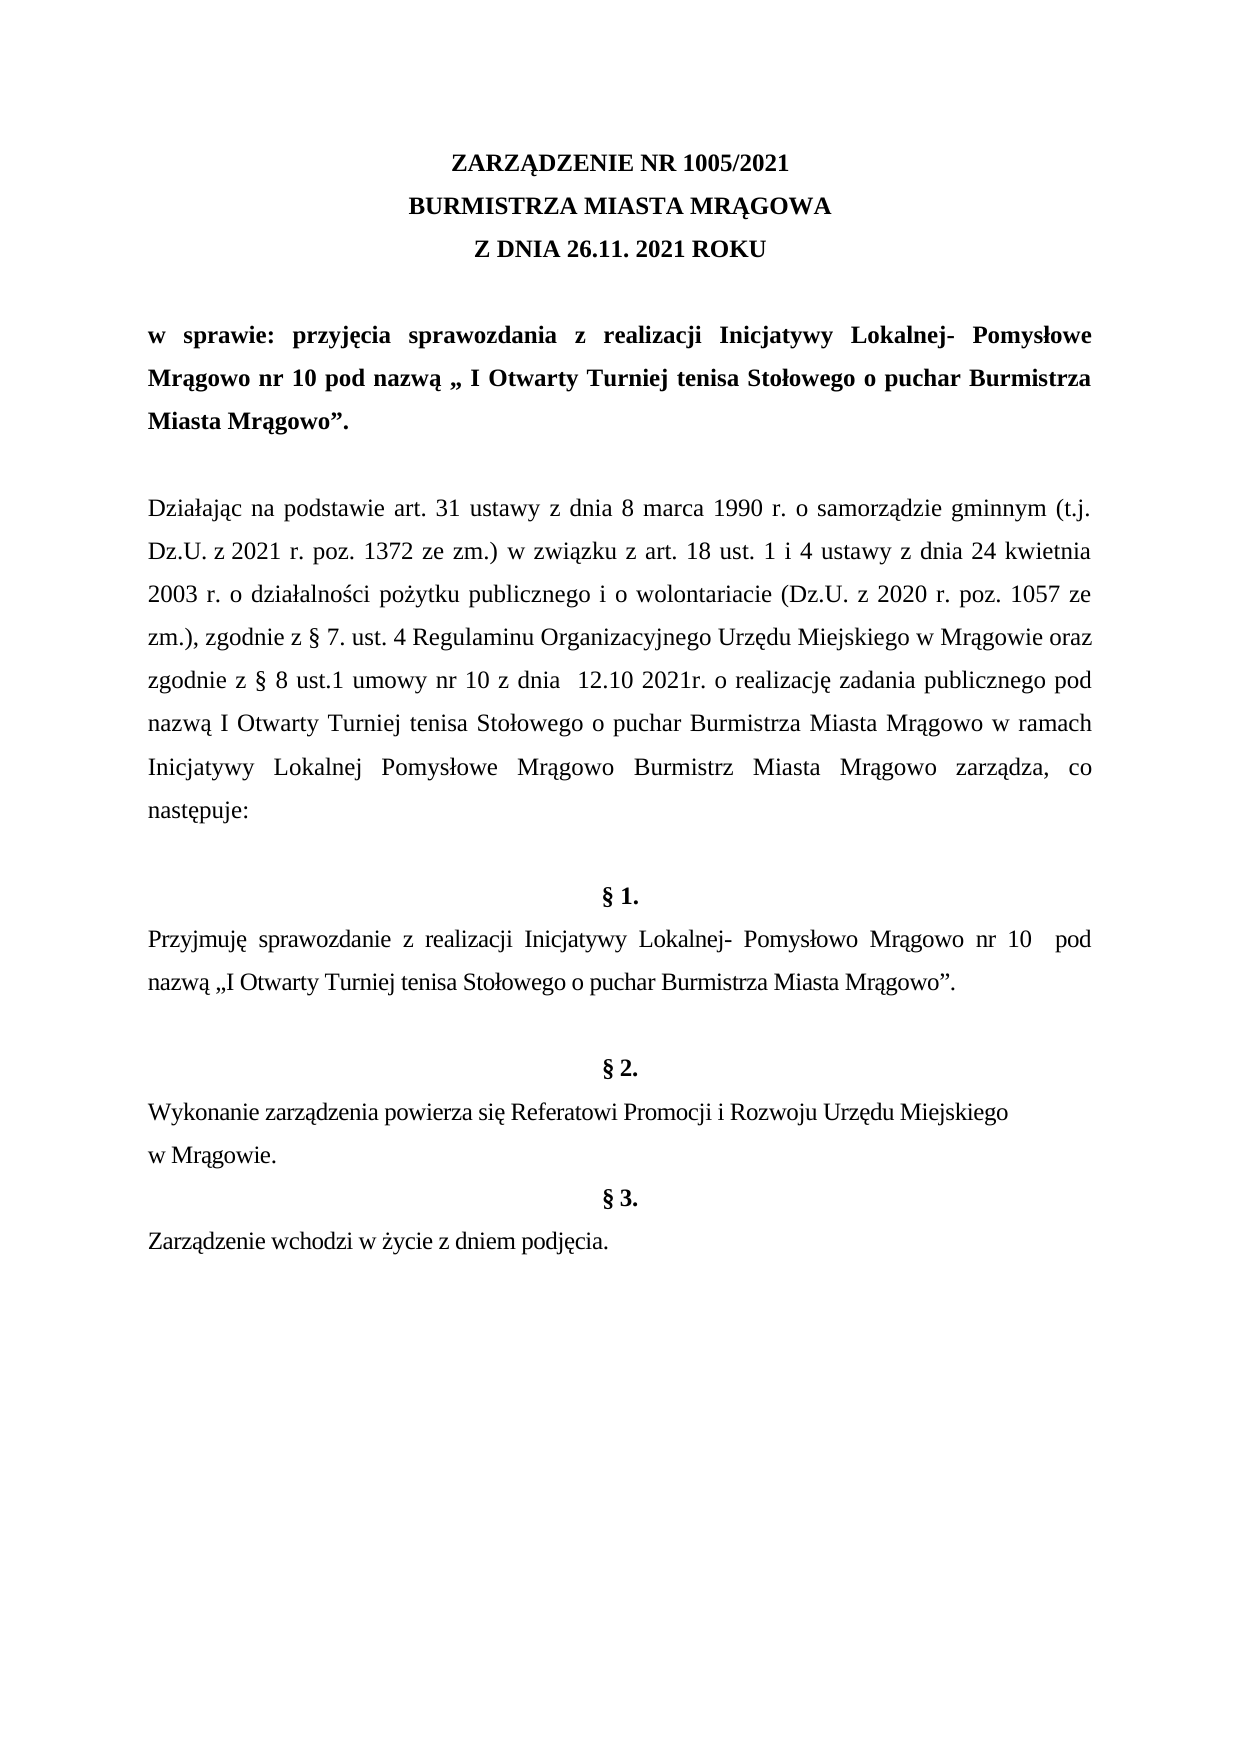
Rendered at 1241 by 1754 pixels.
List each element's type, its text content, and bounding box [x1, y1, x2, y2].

text Działając na podstawie art. 31 ustawy z dnia 8 marca 1990 r. o samorządzie gminnym (t.j. Dz.U. z 2021 r. poz. 1372 ze zm.) w związku z art. 18 ust. 1 i 4 ustawy z dnia 24 kwietnia 2003 r. o działalności pożytku publicznego i o wolontariacie (Dz.U. z 2020 r. poz. 1057 ze zm.), zgodnie z § 7. ust. 4 Regulaminu Organizacyjnego Urzędu Miejskiego w Mrągowie oraz zgodnie z § 8 ust.1 umowy nr 10 z dnia 12.10 2021r. o realizację zadania publicznego pod nazwą I Otwarty Turniej tenisa Stołowego o puchar Burmistrza Miasta Mrągowo w ramach Inicjatywy Lokalnej Pomysłowe Mrągowo Burmistrz Miasta Mrągowo zarządza, co następuje: [148, 493, 1093, 823]
text Zarządzenie wchodzi w życie z dniem podjęcia. [148, 1226, 1093, 1255]
text w sprawie: przyjęcia sprawozdania z realizacji Inicjatywy Lokalnej- Pomysłowe Mrągowo nr 10 pod nazwą „ I Otwarty Turniej tenisa Stołowego o puchar Burmistrza Miasta Mrągowo”. [148, 320, 1093, 435]
subtitle § 1. [148, 881, 1093, 910]
text § 3. [148, 1183, 1093, 1212]
text BURMISTRZA MIASTA MRĄGOWA [148, 191, 1093, 219]
text ZARZĄDZENIE NR 1005/2021 [148, 148, 1093, 176]
text § 2. [148, 1053, 1093, 1082]
text Wykonanie zarządzenia powierza się Referatowi Promocji i Rozwoju Urzędu Miejskiego [148, 1097, 1093, 1125]
text Z DNIA 26.11. 2021 ROKU [148, 234, 1093, 263]
text Przyjmuję sprawozdanie z realizacji Inicjatywy Lokalnej- Pomysłowo Mrągowo nr 10 pod nazwą „I Otwarty Turniej tenisa Stołowego o puchar Burmistrza Miasta Mrągowo”. [148, 924, 1093, 996]
text w Mrągowie. [148, 1140, 1093, 1168]
